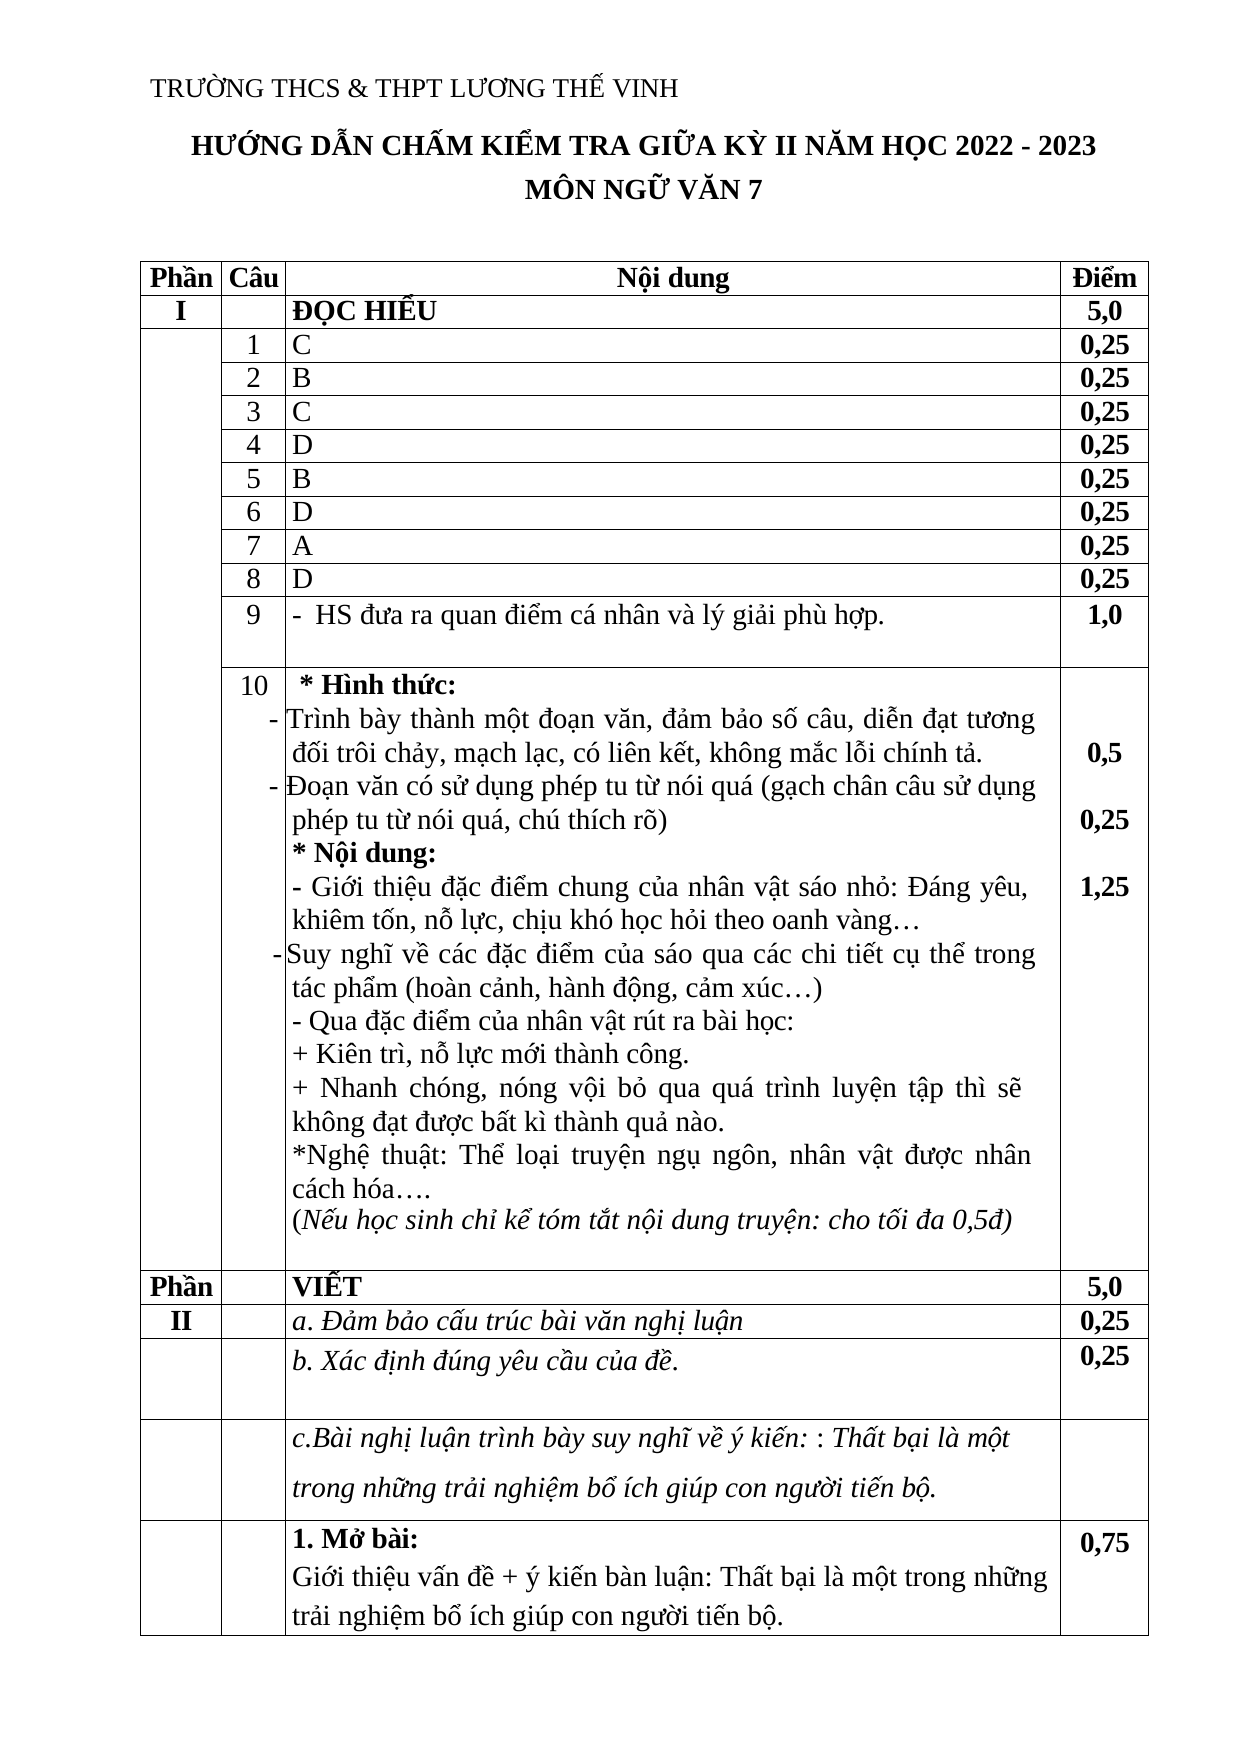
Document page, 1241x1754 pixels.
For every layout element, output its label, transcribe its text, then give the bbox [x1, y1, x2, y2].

text TRƯỜNG THCS & THPT LƯƠNG THẾ VINH [150, 72, 1161, 103]
table_cell 1 [222, 329, 285, 362]
table_cell 5,0 [1061, 1271, 1148, 1304]
table_cell 0,25 [1061, 463, 1148, 496]
table_cell [222, 1339, 285, 1419]
table_cell C [286, 329, 1060, 362]
table_cell [222, 296, 285, 328]
table_cell B [286, 363, 1060, 395]
table_cell Phần [141, 1271, 221, 1304]
table_cell 9 [222, 597, 285, 667]
table_cell c.Bài nghị luận trình bày suy nghĩ về ý kiến: : Thất bại là một trong những trải nghiệm bổ ích giúp con người tiến bộ. [286, 1420, 1060, 1519]
text HƯỚNG DẪN CHẤM KIỂM TRA GIỮA KỲ II NĂM HỌC 2022 - 2023 MÔN NGỮ VĂN 7 [191, 128, 1161, 206]
table_cell D [286, 564, 1060, 596]
table_cell [222, 1521, 285, 1635]
table_cell 0,25 [1061, 396, 1148, 428]
table_cell 2 [222, 363, 285, 395]
table_cell 8 [222, 564, 285, 596]
table_cell 0,25 [1061, 363, 1148, 395]
table_cell - HS đưa ra quan điểm cá nhân và lý giải phù hợp. [286, 597, 1060, 667]
table_cell 0,75 [1061, 1521, 1148, 1635]
table_cell 0,25 [1061, 1339, 1148, 1419]
table_cell [141, 1339, 221, 1419]
table_cell 0,25 [1061, 497, 1148, 529]
table_cell 6 [222, 497, 285, 529]
table_cell A [286, 530, 1060, 563]
table_cell ĐỌC HIỂU [286, 296, 1060, 328]
table_cell [222, 1271, 285, 1304]
table_cell 0,25 [1061, 1305, 1148, 1337]
table_cell 10 [222, 668, 285, 1270]
table_cell II [141, 1305, 221, 1337]
table_cell 1. Mở bài: Giới thiệu vấn đề + ý kiến bàn luận: Thất bại là một trong những trải nghiệm bổ ích giúp con người tiến bộ. [286, 1521, 1060, 1635]
table_header Phần [141, 262, 221, 294]
table_cell b. Xác định đúng yêu cầu của đề. [286, 1339, 1060, 1419]
table_header Câu [222, 262, 285, 294]
table_cell 3 [222, 396, 285, 428]
table_cell 1,0 [1061, 597, 1148, 667]
table_cell VIẾT [286, 1271, 1060, 1304]
table_cell 0,25 [1061, 564, 1148, 596]
table_cell 0,25 [1061, 430, 1148, 462]
table_header Điểm [1061, 262, 1148, 294]
table_cell [141, 329, 221, 1270]
table_cell * Hình thức: Trình bày thành một đoạn văn, đảm bảo số câu, diễn đạt tương đối trôi chảy, mạch lạc, có liên kết, không mắc lỗi chính tả. Đoạn văn có sử dụng phép tu từ nói quá (gạch chân câu sử dụng phép tu từ nói quá, chú thích rõ) * Nội dung: Giới thiệu đặc điểm chung của nhân vật sáo nhỏ: Đáng yêu, khiêm tốn, nỗ lực, chịu khó học hỏi theo oanh vàng… Suy nghĩ về các đặc điểm của sáo qua các chi tiết cụ thể trong tác phẩm (hoàn cảnh, hành động, cảm xúc…) Qua đặc điểm của nhân vật rút ra bài học: + Kiên trì, nỗ lực mới thành công. + Nhanh chóng, nóng vội bỏ qua quá trình luyện tập thì sẽ không đạt được bất kì thành quả nào. *Nghệ thuật: Thể loại truyện ngụ ngôn, nhân vật được nhân cách hóa…. (Nếu học sinh chỉ kể tóm tắt nội dung truyện: cho tối đa 0,5đ) [286, 668, 1060, 1270]
table_cell D [286, 497, 1060, 529]
table_cell [222, 1420, 285, 1519]
table_cell [222, 1305, 285, 1337]
table_header Nội dung [286, 262, 1060, 294]
table_cell [141, 1420, 221, 1519]
table_cell 5 [222, 463, 285, 496]
table_cell 0,25 [1061, 329, 1148, 362]
table_cell C [286, 396, 1060, 428]
table_cell [1061, 1420, 1148, 1519]
table_cell 7 [222, 530, 285, 563]
table_cell 5,0 [1061, 296, 1148, 328]
table_cell D [286, 430, 1060, 462]
table_cell I [141, 296, 221, 328]
table_cell 4 [222, 430, 285, 462]
table_cell B [286, 463, 1060, 496]
table_cell 0,25 [1061, 530, 1148, 563]
table_cell [141, 1521, 221, 1635]
table_cell a. Đảm bảo cấu trúc bài văn nghị luận [286, 1305, 1060, 1337]
table_cell 0,5 0,25 1,25 [1061, 668, 1148, 1270]
